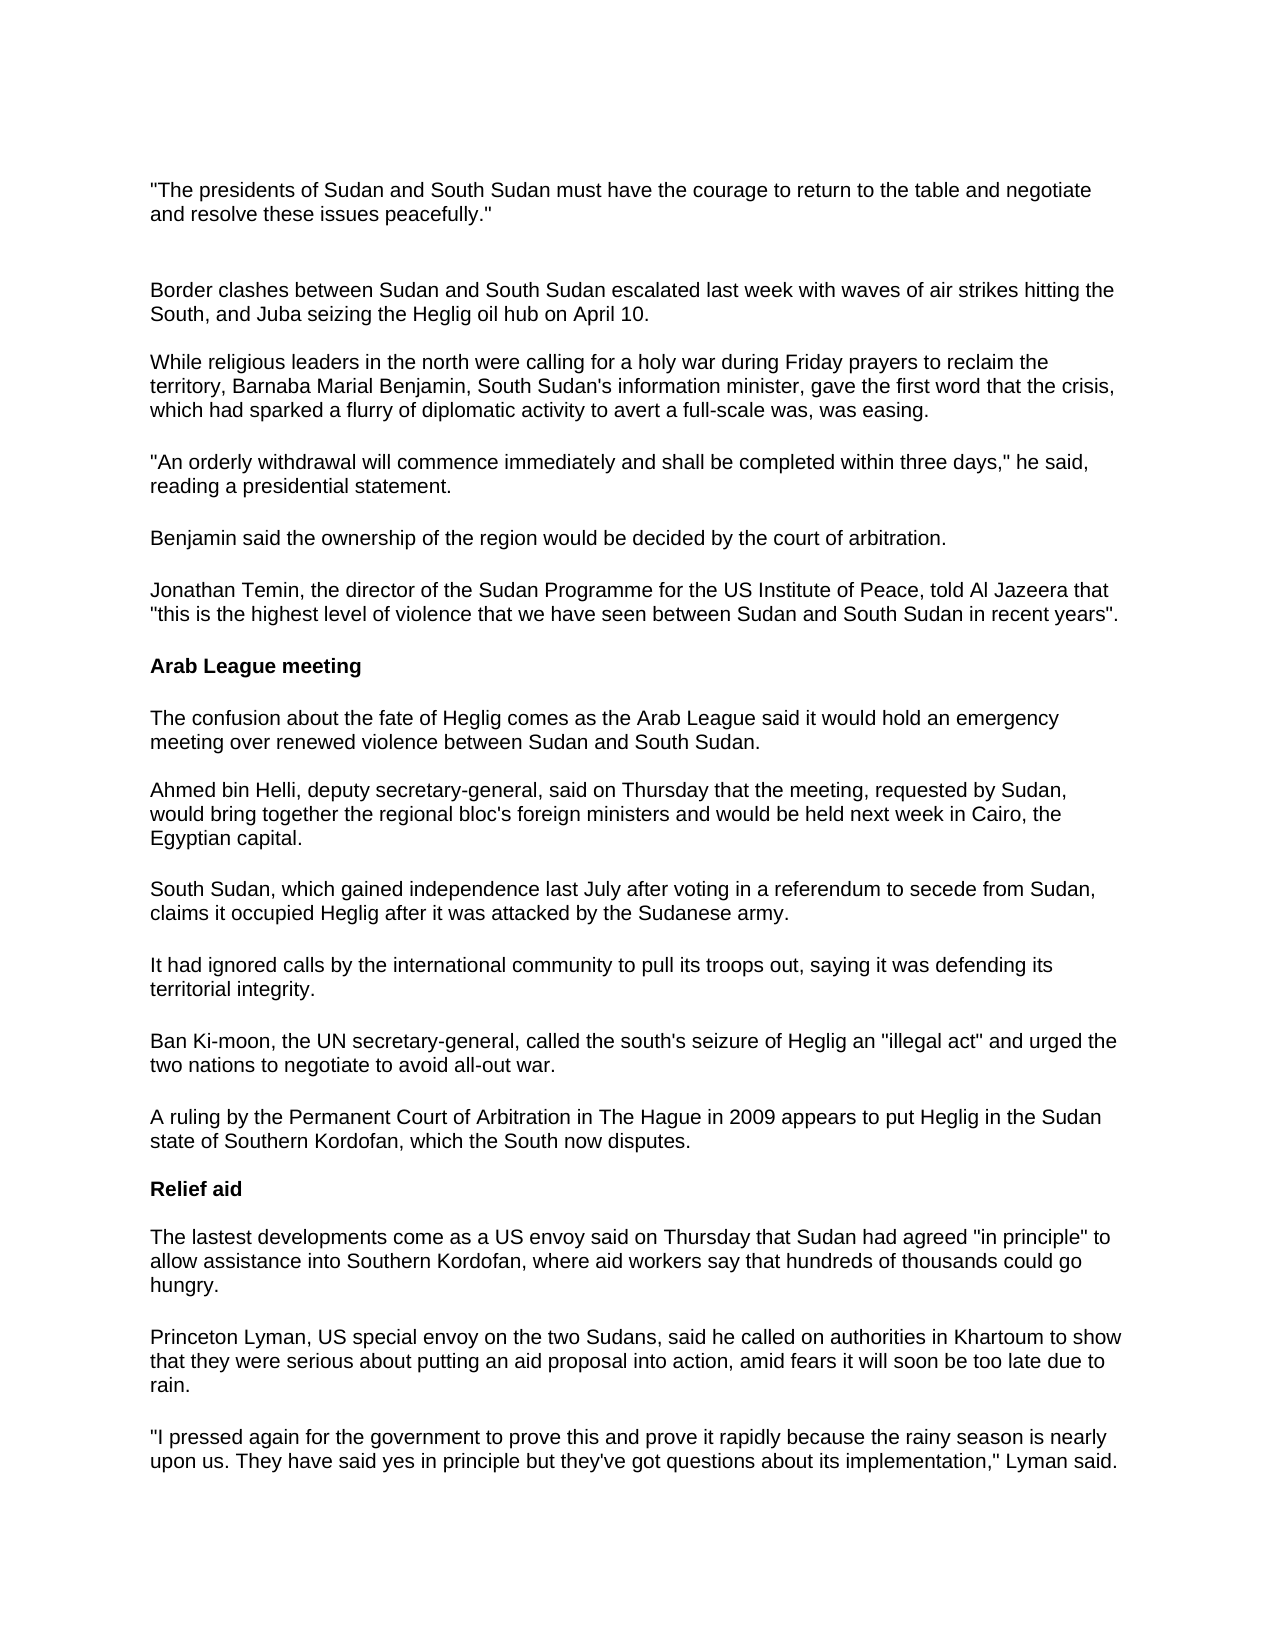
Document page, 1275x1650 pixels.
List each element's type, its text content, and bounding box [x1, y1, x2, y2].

text Princeton Lyman, US special envoy on the two Sudans, said he called on authorities in Khartoum to show that they were serious about putting an aid proposal into action, amid fears it will soon be too late due to rain. [150, 1325, 1125, 1397]
text Ban Ki-moon, the UN secretary-general, called the south's seizure of Heglig an "illegal act" and urged the two nations to negotiate to avoid all-out war. [150, 1029, 1125, 1077]
text Relief aid [150, 1177, 1125, 1201]
text The lastest developments come as a US envoy said on Thursday that Sudan had agreed "in principle" to allow assistance into Southern Kordofan, where aid workers say that hundreds of thousands could go hungry. [150, 1225, 1125, 1297]
text The confusion about the fate of Heglig comes as the Arab League said it would hold an emergency meeting over renewed violence between Sudan and South Sudan. [150, 706, 1125, 753]
text While religious leaders in the north were calling for a holy war during Friday prayers to reclaim the territory, Barnaba Marial Benjamin, South Sudan's information minister, gave the first word that the crisis, which had sparked a flurry of diplomatic activity to avert a full-scale was, was easing. [150, 350, 1125, 422]
text "I pressed again for the government to prove this and prove it rapidly because the rainy season is nearly upon us. They have said yes in principle but they've got questions about its implementation," Lyman said. [150, 1425, 1125, 1473]
text It had ignored calls by the international community to pull its troops out, saying it was defending its territorial integrity. [150, 953, 1125, 1001]
text Ahmed bin Helli, deputy secretary-general, said on Thursday that the meeting, requested by Sudan, would bring together the regional bloc's foreign ministers and would be held next week in Cairo, the Egyptian capital. [150, 777, 1125, 849]
text A ruling by the Permanent Court of Arbitration in The Hague in 2009 appears to put Heglig in the Sudan state of Southern Kordofan, which the South now disputes. [150, 1105, 1125, 1153]
text Benjamin said the ownership of the region would be decided by the court of arbitration. [150, 526, 1125, 549]
text "An orderly withdrawal will commence immediately and shall be completed within three days," he said, reading a presidential statement. [150, 450, 1125, 498]
text "The presidents of Sudan and South Sudan must have the courage to return to the table and negotiate and resolve these issues peacefully." [150, 178, 1125, 226]
text South Sudan, which gained independence last July after voting in a referendum to secede from Sudan, claims it occupied Heglig after it was attacked by the Sudanese army. [150, 877, 1125, 925]
text Arab League meeting [150, 653, 1125, 677]
text Jonathan Temin, the director of the Sudan Programme for the US Institute of Peace, told Al Jazeera that "this is the highest level of violence that we have seen between Sudan and South Sudan in recent years". [150, 578, 1125, 626]
text Border clashes between Sudan and South Sudan escalated last week with waves of air strikes hitting the South, and Juba seizing the Heglig oil hub on April 10. [150, 278, 1125, 326]
